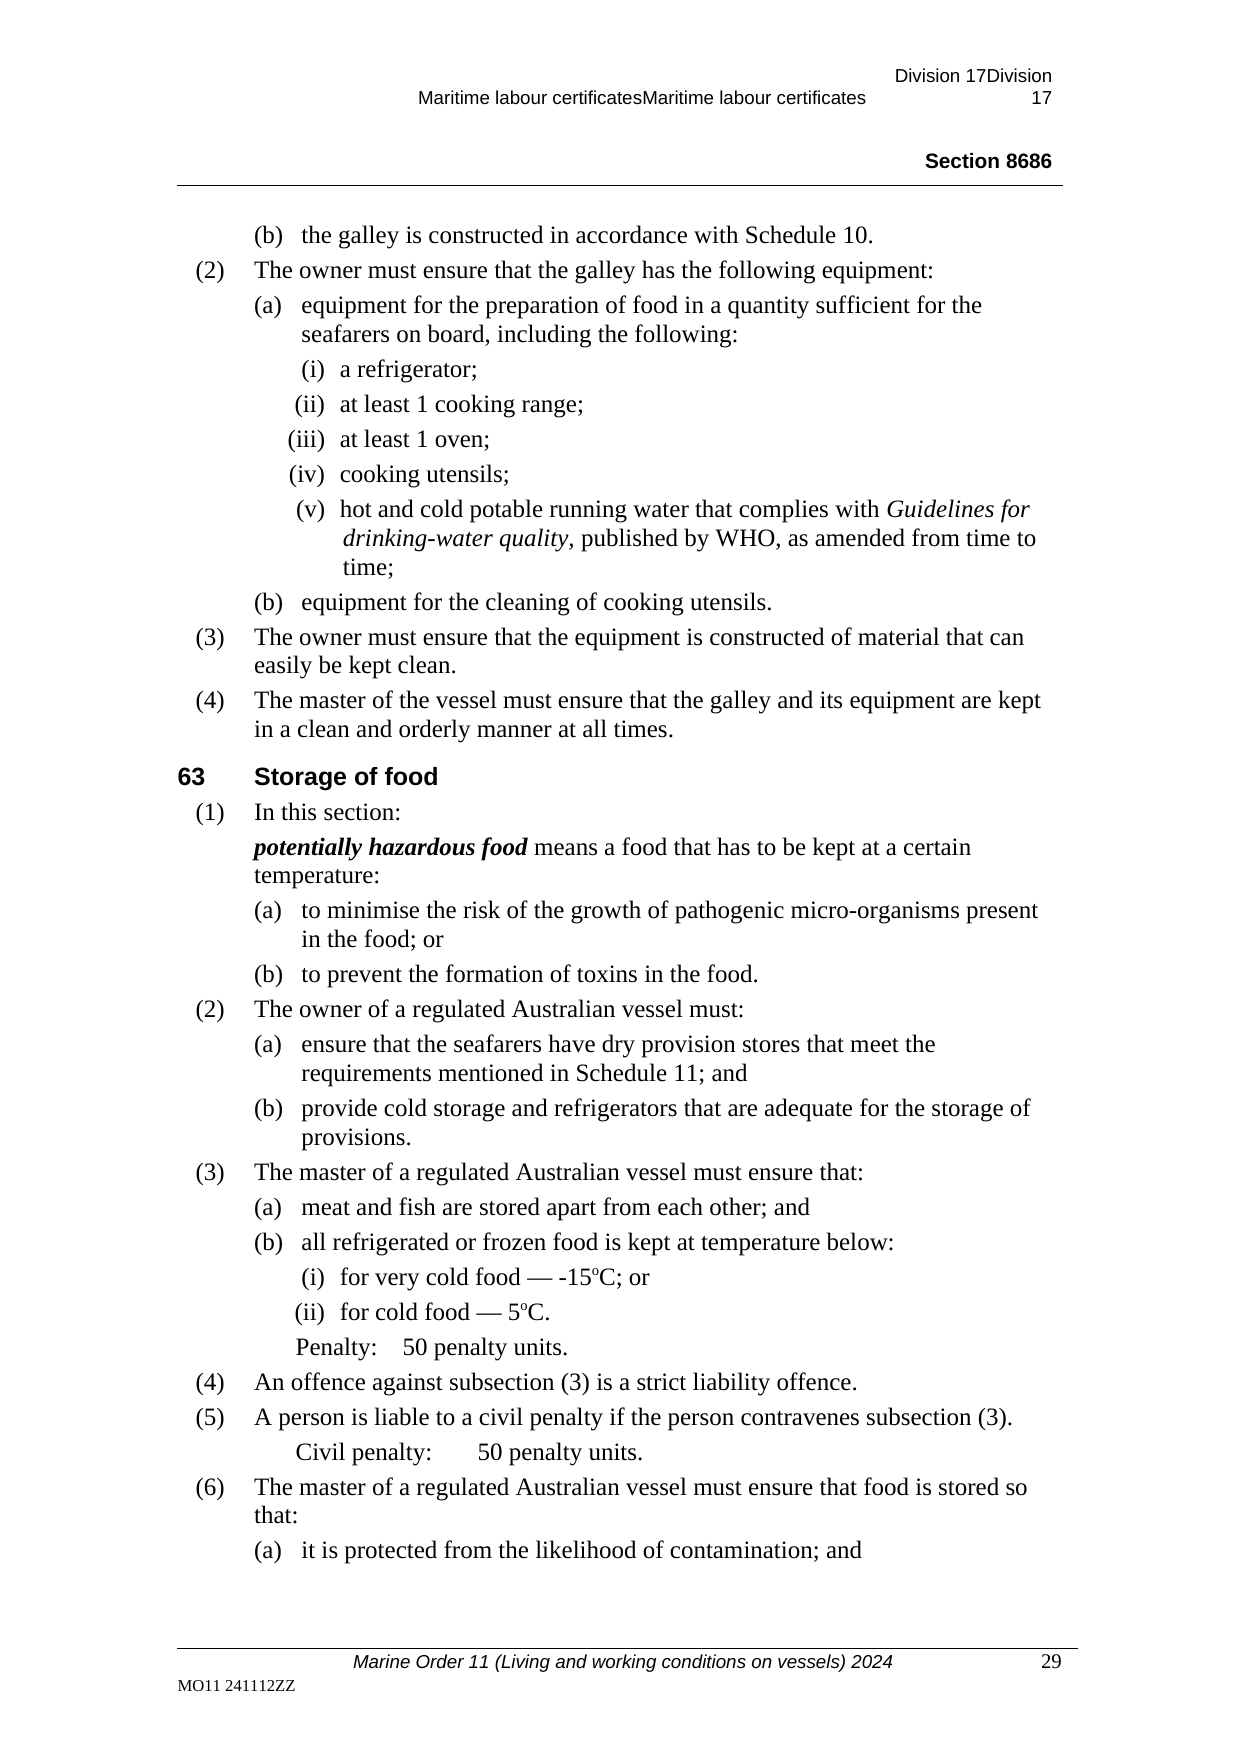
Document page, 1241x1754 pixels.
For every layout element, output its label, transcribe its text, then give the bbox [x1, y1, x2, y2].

text (6) The master of a regulated Australian vessel must ensure that food is stored so that: [148, 1472, 1063, 1529]
text (a) equipment for the preparation of food in a quantity sufficient for the seafarers on board, including the following: [254, 290, 1063, 348]
text (ii) for cold food — 5oC. [224, 1297, 1063, 1325]
text Penalty: 50 penalty units. [295, 1332, 1063, 1360]
text (2) The owner of a regulated Australian vessel must: [148, 994, 1063, 1023]
text (b) all refrigerated or frozen food is kept at temperature below: [254, 1227, 1063, 1255]
text (iv) cooking utensils; [224, 459, 1063, 488]
text (i) a refrigerator; [224, 354, 1063, 383]
text (1) In this section: [148, 797, 1063, 825]
subtitle 63 Storage of food [177, 762, 1063, 790]
text (3) The master of a regulated Australian vessel must ensure that: [148, 1157, 1063, 1185]
text (b) provide cold storage and refrigerators that are adequate for the storage of provisions. [254, 1093, 1063, 1150]
text (v) hot and cold potable running water that complies with Guidelines for drinking-water quality, published by WHO, as amended from time to time; [224, 494, 1063, 580]
text (b) equipment for the cleaning of cooking utensils. [254, 587, 1063, 615]
text potentially hazardous food means a food that has to be kept at a certain temperature: [254, 832, 1063, 889]
text (a) meat and fish are stored apart from each other; and [254, 1192, 1063, 1220]
text (ii) at least 1 cooking range; [224, 389, 1063, 418]
text Civil penalty: 50 penalty units. [295, 1437, 1063, 1465]
text (3) The owner must ensure that the equipment is constructed of material that can easily be kept clean. [148, 622, 1063, 679]
text (iii) at least 1 oven; [224, 424, 1063, 453]
text (a) to minimise the risk of the growth of pathogenic micro-organisms present in the food; or [254, 895, 1063, 953]
text (i) for very cold food — -15oC; or [224, 1262, 1063, 1290]
text (4) An offence against subsection (3) is a strict liability offence. [148, 1367, 1063, 1395]
text (a) it is protected from the likelihood of contamination; and [254, 1535, 1063, 1564]
text (4) The master of the vessel must ensure that the galley and its equipment are kept in a clean and orderly manner at all times. [148, 685, 1063, 743]
text (2) The owner must ensure that the galley has the following equipment: [148, 255, 1063, 284]
text (5) A person is liable to a civil penalty if the person contravenes subsection (3). [148, 1402, 1063, 1430]
text (a) ensure that the seafarers have dry provision stores that meet the requirements mentioned in Schedule 11; and [254, 1029, 1063, 1087]
text (b) the galley is constructed in accordance with Schedule 10. [254, 220, 1063, 249]
text (b) to prevent the formation of toxins in the food. [254, 959, 1063, 988]
